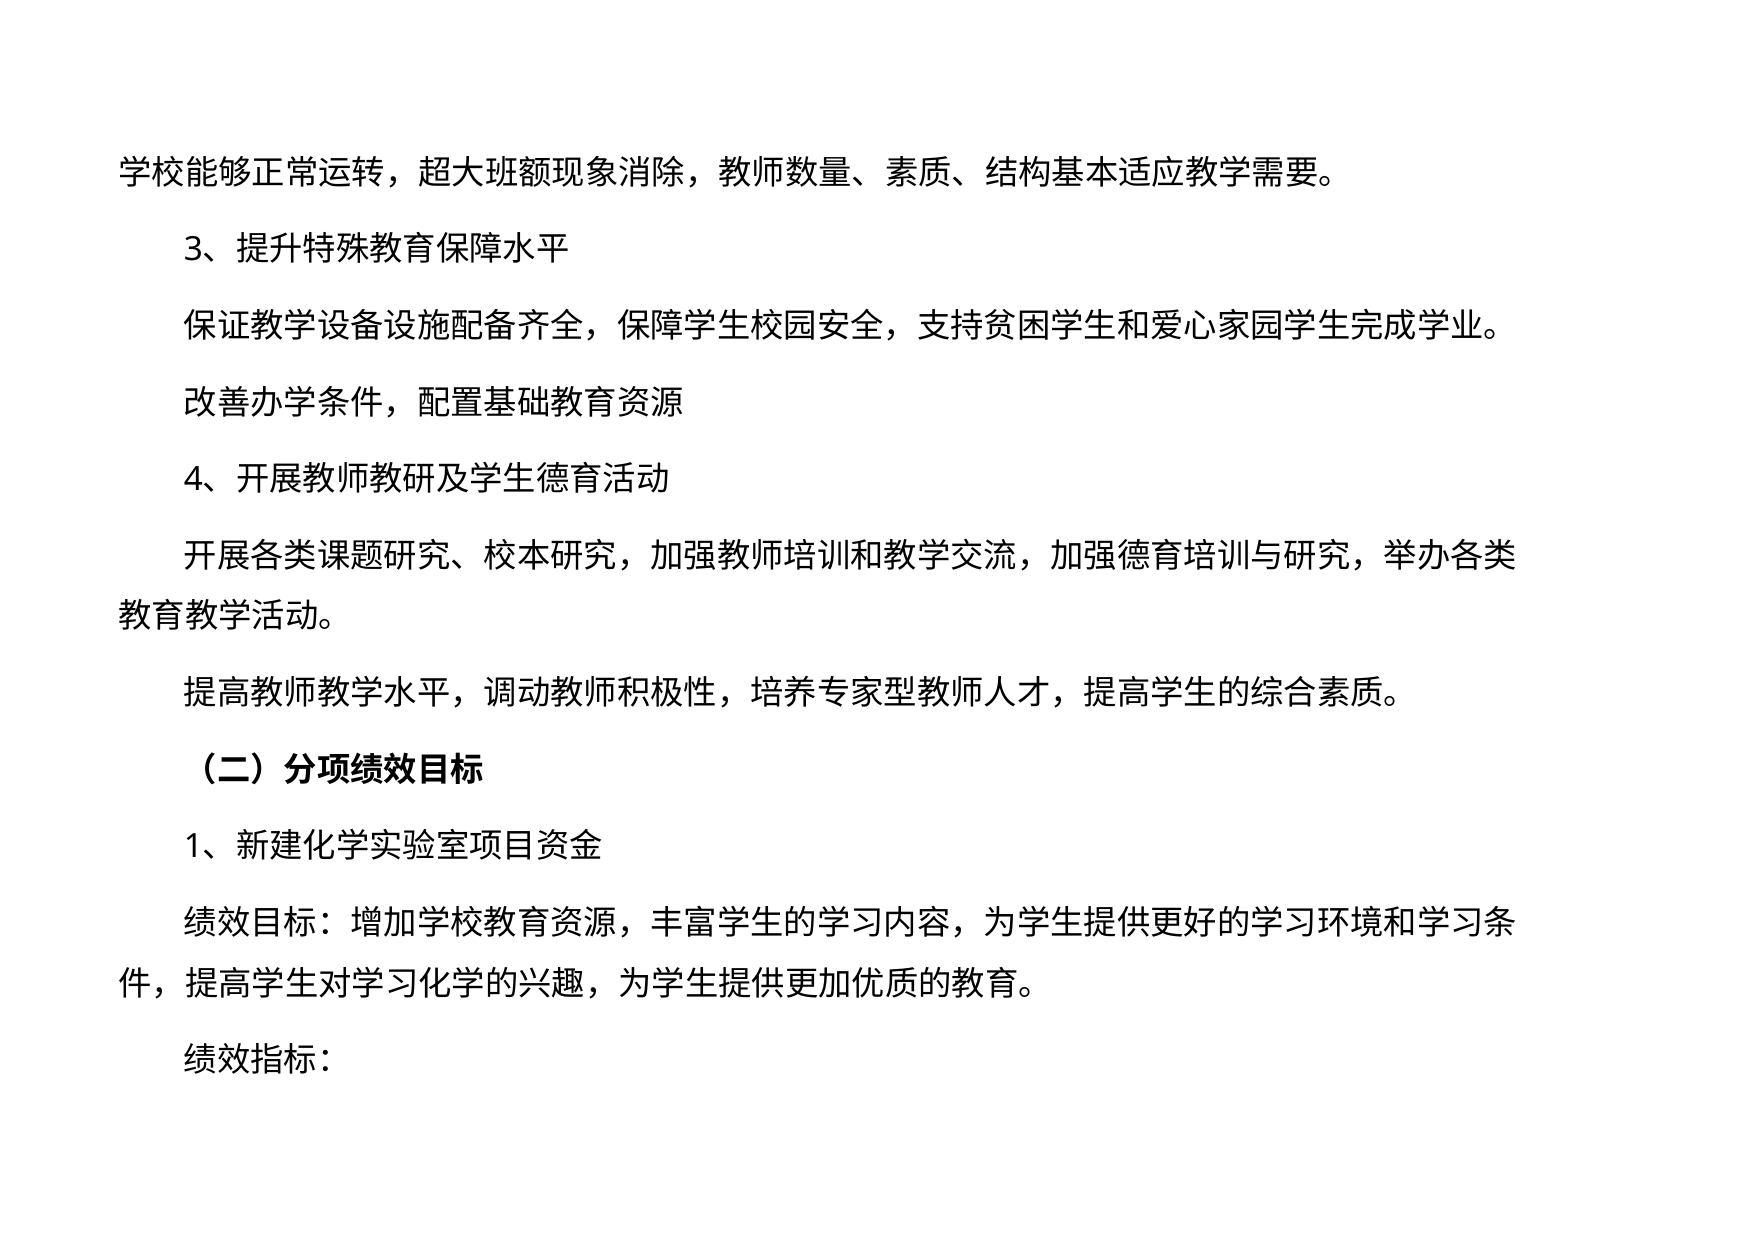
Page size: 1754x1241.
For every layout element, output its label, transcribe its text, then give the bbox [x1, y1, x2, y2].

text 绩效目标：增加学校教育资源，丰富学生的学习内容，为学生提供更好的学习环境和学习条件，提高学生对学习化学的兴趣，为学生提供更加优质的教育。 [118, 886, 1547, 1007]
text （二）分项绩效目标 [118, 733, 1547, 793]
text 3、提升特殊教育保障水平 [118, 212, 1547, 273]
text 保证教学设备设施配备齐全，保障学生校园安全，支持贫困学生和爱心家园学生完成学业。 [118, 289, 1547, 349]
text 开展各类课题研究、校本研究，加强教师培训和教学交流，加强德育培训与研究，举办各类教育教学活动。 [118, 519, 1547, 640]
text 改善办学条件，配置基础教育资源 [118, 366, 1547, 426]
text 1、新建化学实验室项目资金 [118, 809, 1547, 870]
text 绩效指标： [118, 1023, 1547, 1084]
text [118, 136, 1547, 196]
text 4、开展教师教研及学生德育活动 [118, 442, 1547, 503]
text 提高教师教学水平，调动教师积极性，培养专家型教师人才，提高学生的综合素质。 [118, 656, 1547, 717]
